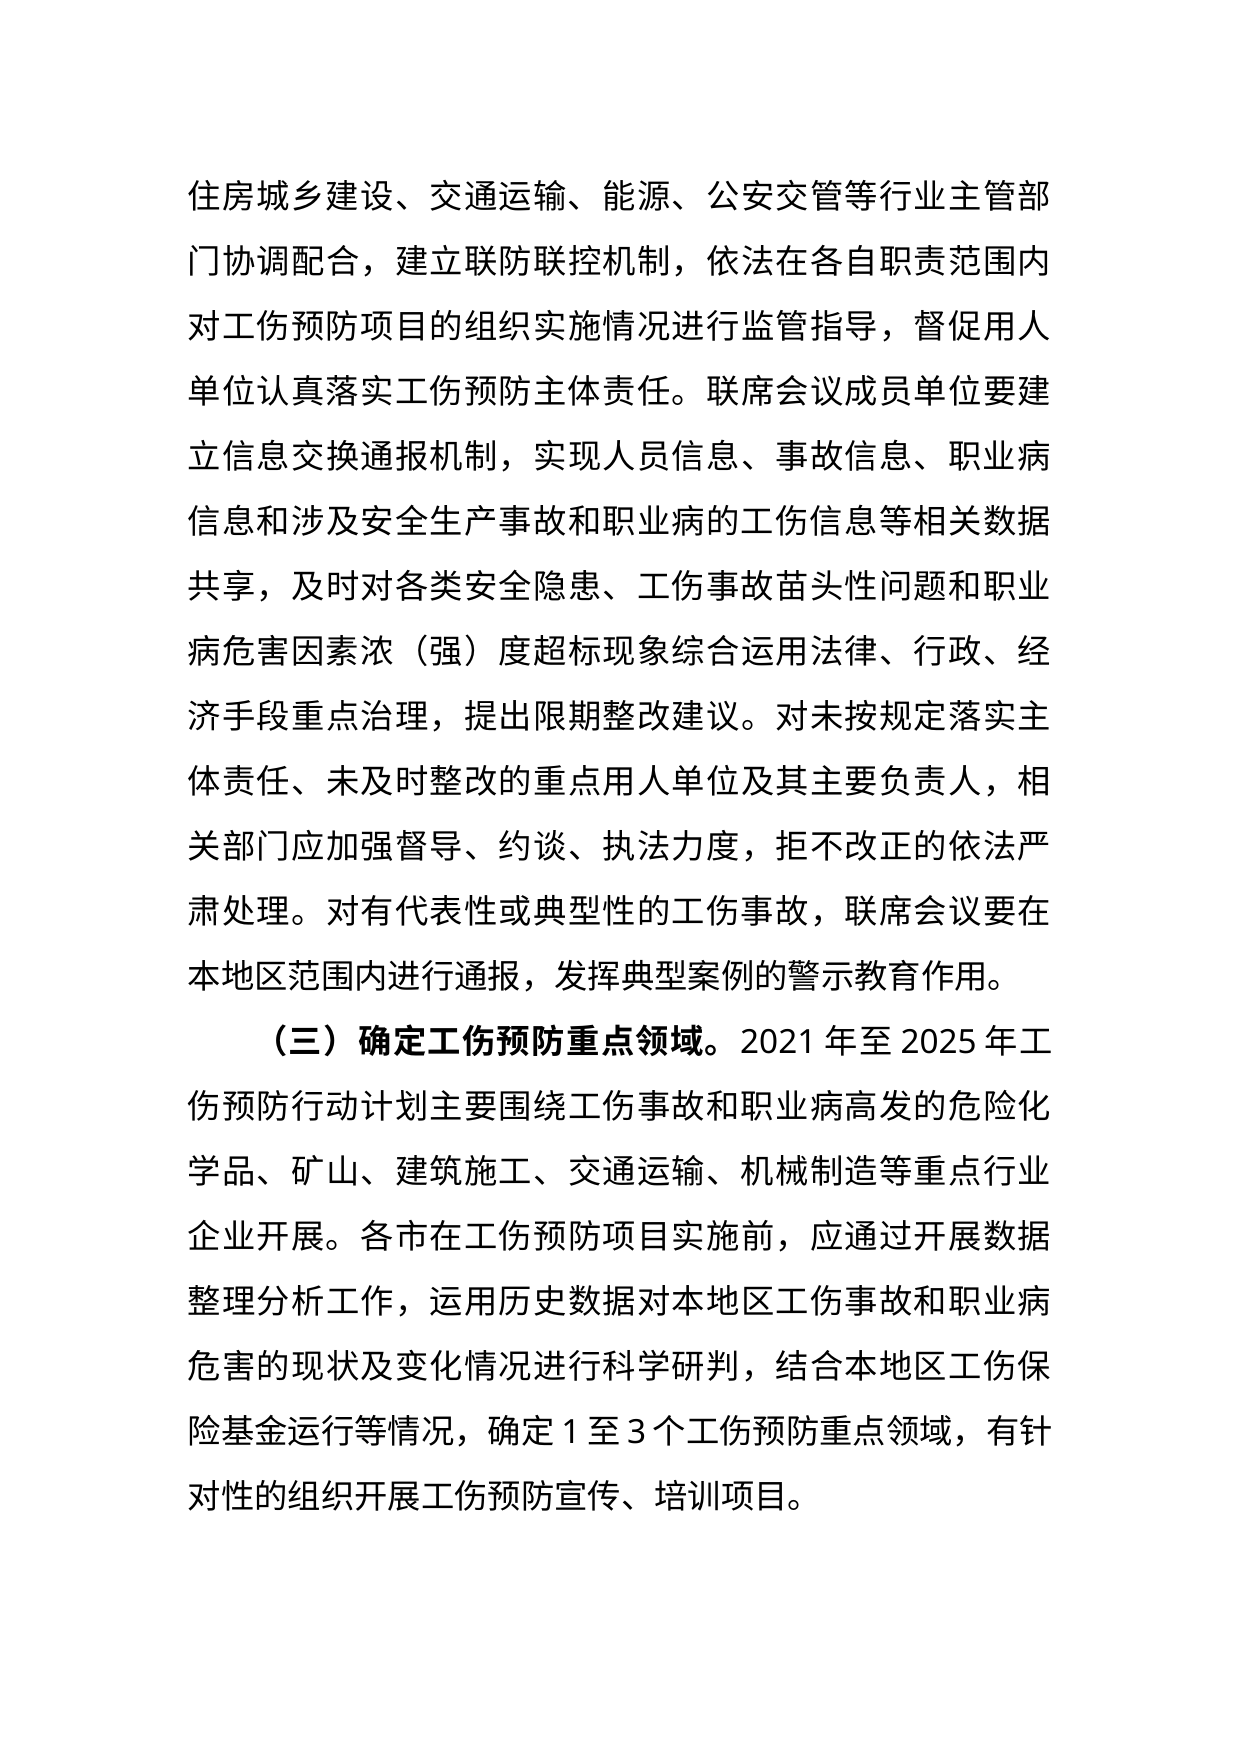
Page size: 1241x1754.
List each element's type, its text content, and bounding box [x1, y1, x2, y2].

text （三）确定工伤预防重点领域。2021年至2025年工伤预防行动计划主要围绕工伤事故和职业病高发的危险化学品、矿山、建筑施工、交通运输、机械制造等重点行业企业开展。各市在工伤预防项目实施前，应通过开展数据整理分析工作，运用历史数据对本地区工伤事故和职业病危害的现状及变化情况进行科学研判，结合本地区工伤保险基金运行等情况，确定1至3个工伤预防重点领域，有针对性的组织开展工伤预防宣传、培训项目。 [187, 1007, 1053, 1527]
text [187, 162, 1053, 1007]
